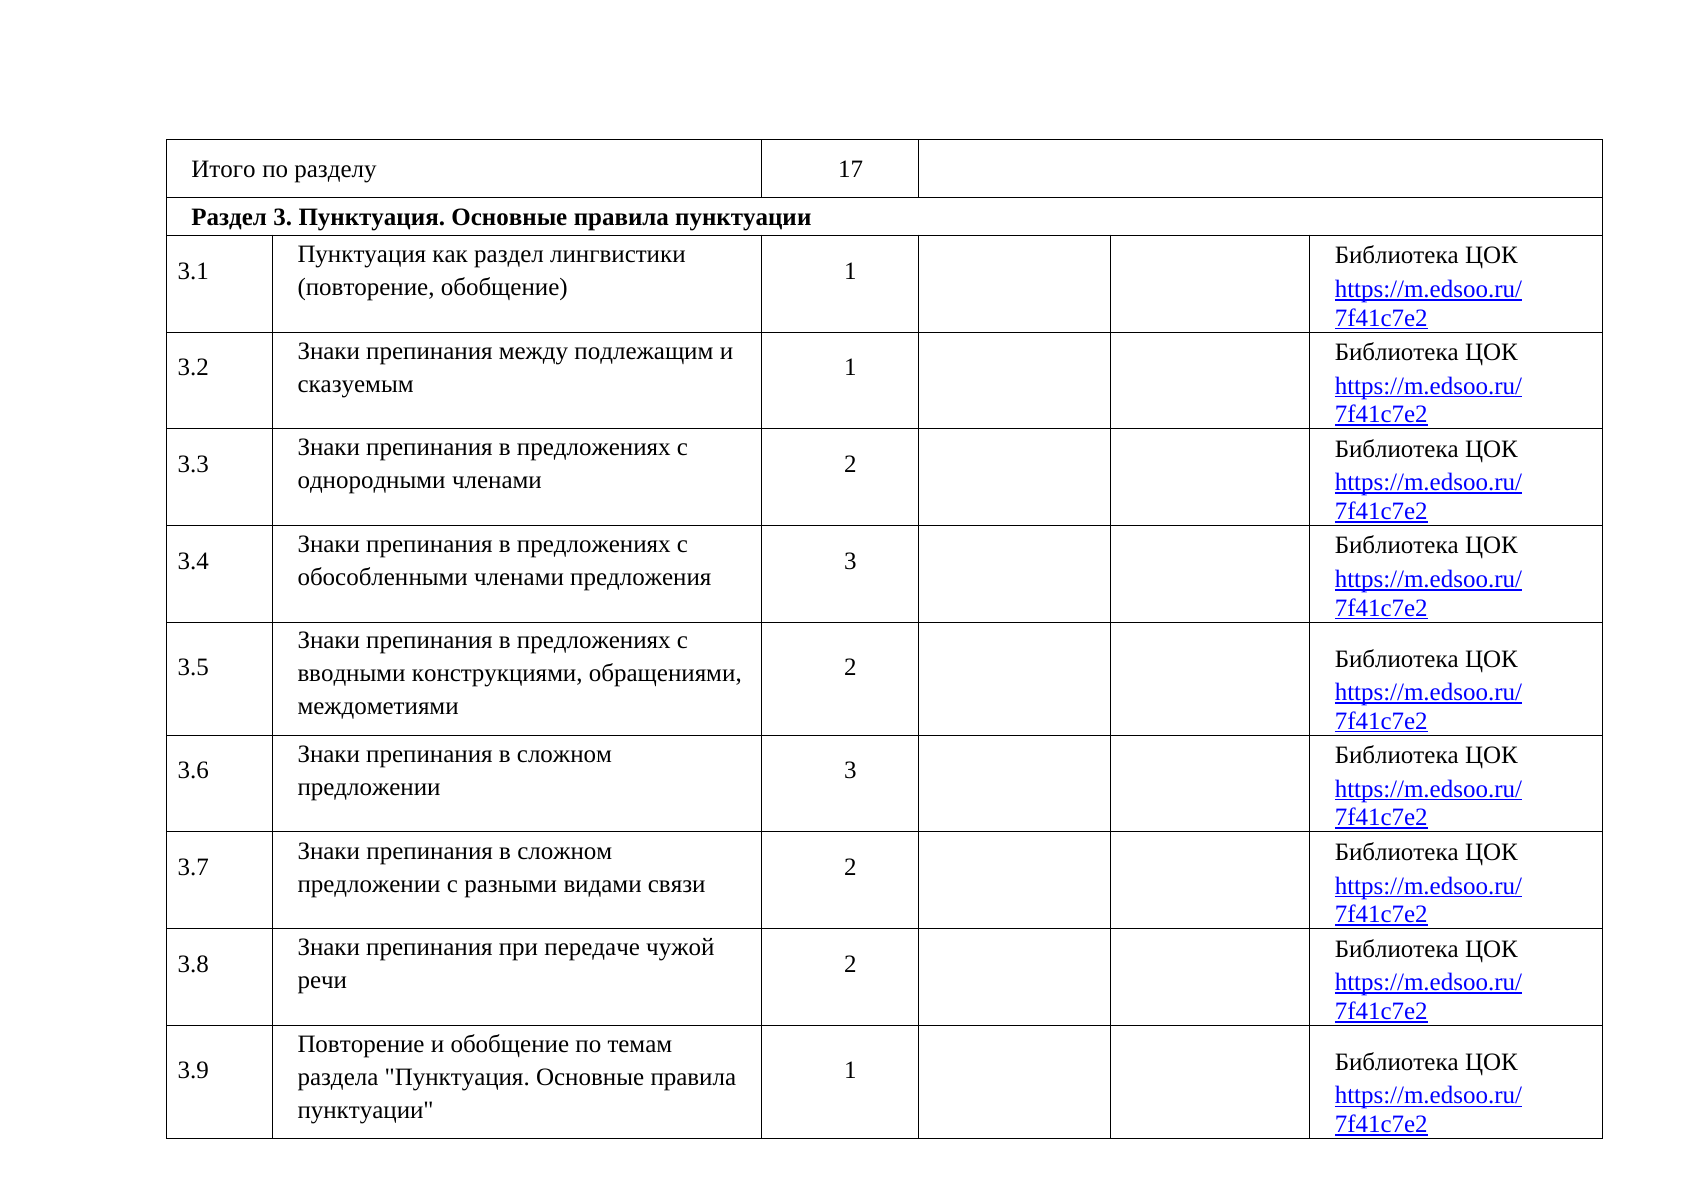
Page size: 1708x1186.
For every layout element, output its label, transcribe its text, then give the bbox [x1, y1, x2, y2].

table_cell [919, 526, 1110, 622]
table_cell 2 [762, 429, 918, 525]
table_header Итого по разделу [167, 140, 761, 197]
table_cell [919, 429, 1110, 525]
table_cell Раздел 3. Пунктуация. Основные правила пунктуации [167, 198, 1602, 234]
table_cell 1 [762, 1026, 918, 1138]
table_cell 3.6 [167, 736, 272, 831]
table_cell [1111, 429, 1309, 525]
table_cell [919, 623, 1110, 735]
table_cell 3.3 [167, 429, 272, 525]
table_cell Знаки препинания между подлежащим и сказуемым [273, 333, 761, 428]
table_cell 3.4 [167, 526, 272, 622]
table_cell Повторение и обобщение по темам раздела "Пунктуация. Основные правила пунктуации" [273, 1026, 761, 1138]
table_cell 3.5 [167, 623, 272, 735]
table_cell Знаки препинания в сложном предложении [273, 736, 761, 831]
table_cell 3.9 [167, 1026, 272, 1138]
table_cell Знаки препинания в предложениях с однородными членами [273, 429, 761, 525]
table_cell 2 [762, 832, 918, 928]
table_cell 3.8 [167, 929, 272, 1025]
table_cell [1111, 832, 1309, 928]
table_cell 3 [762, 526, 918, 622]
table_cell [1111, 929, 1309, 1025]
table_cell Знаки препинания в сложном предложении с разными видами связи [273, 832, 761, 928]
table_cell [1111, 1026, 1309, 1138]
table_cell 1 [762, 236, 918, 332]
table_cell Знаки препинания при передаче чужой речи [273, 929, 761, 1025]
table_cell Библиотека ЦОК https://m.edsoo.ru/7f41c7e2 [1310, 623, 1602, 735]
table_cell Библиотека ЦОК https://m.edsoo.ru/7f41c7e2 [1310, 429, 1602, 525]
table_cell [919, 832, 1110, 928]
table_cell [1310, 1026, 1602, 1138]
table_cell [919, 333, 1110, 428]
table_cell Библиотека ЦОК https://m.edsoo.ru/7f41c7e2 [1310, 736, 1602, 831]
table_cell Библиотека ЦОК https://m.edsoo.ru/7f41c7e2 [1310, 526, 1602, 622]
table_cell Знаки препинания в предложениях с вводными конструкциями, обращениями, междометиями [273, 623, 761, 735]
table_cell [1111, 236, 1309, 332]
table_cell 1 [762, 333, 918, 428]
table_cell 2 [762, 929, 918, 1025]
table_cell Библиотека ЦОК https://m.edsoo.ru/7f41c7e2 [1310, 333, 1602, 428]
table_cell Библиотека ЦОК https://m.edsoo.ru/7f41c7e2 [1310, 832, 1602, 928]
table_cell [1111, 623, 1309, 735]
table_header 17 [762, 140, 918, 197]
table_cell Пунктуация как раздел лингвистики (повторение, обобщение) [273, 236, 761, 332]
table_cell [919, 736, 1110, 831]
table_cell [919, 1026, 1110, 1138]
table_cell 3 [762, 736, 918, 831]
table_cell 2 [762, 623, 918, 735]
table_cell [919, 236, 1110, 332]
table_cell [1310, 929, 1602, 1025]
table_cell [1111, 736, 1309, 831]
table_cell 3.1 [167, 236, 272, 332]
table_cell Библиотека ЦОК https://m.edsoo.ru/7f41c7e2 [1310, 236, 1602, 332]
table_cell [1111, 333, 1309, 428]
table_cell [1111, 526, 1309, 622]
table_cell [919, 929, 1110, 1025]
table_cell 3.7 [167, 832, 272, 928]
table_cell 3.2 [167, 333, 272, 428]
table_cell Знаки препинания в предложениях с обособленными членами предложения [273, 526, 761, 622]
table_header [919, 140, 1602, 197]
